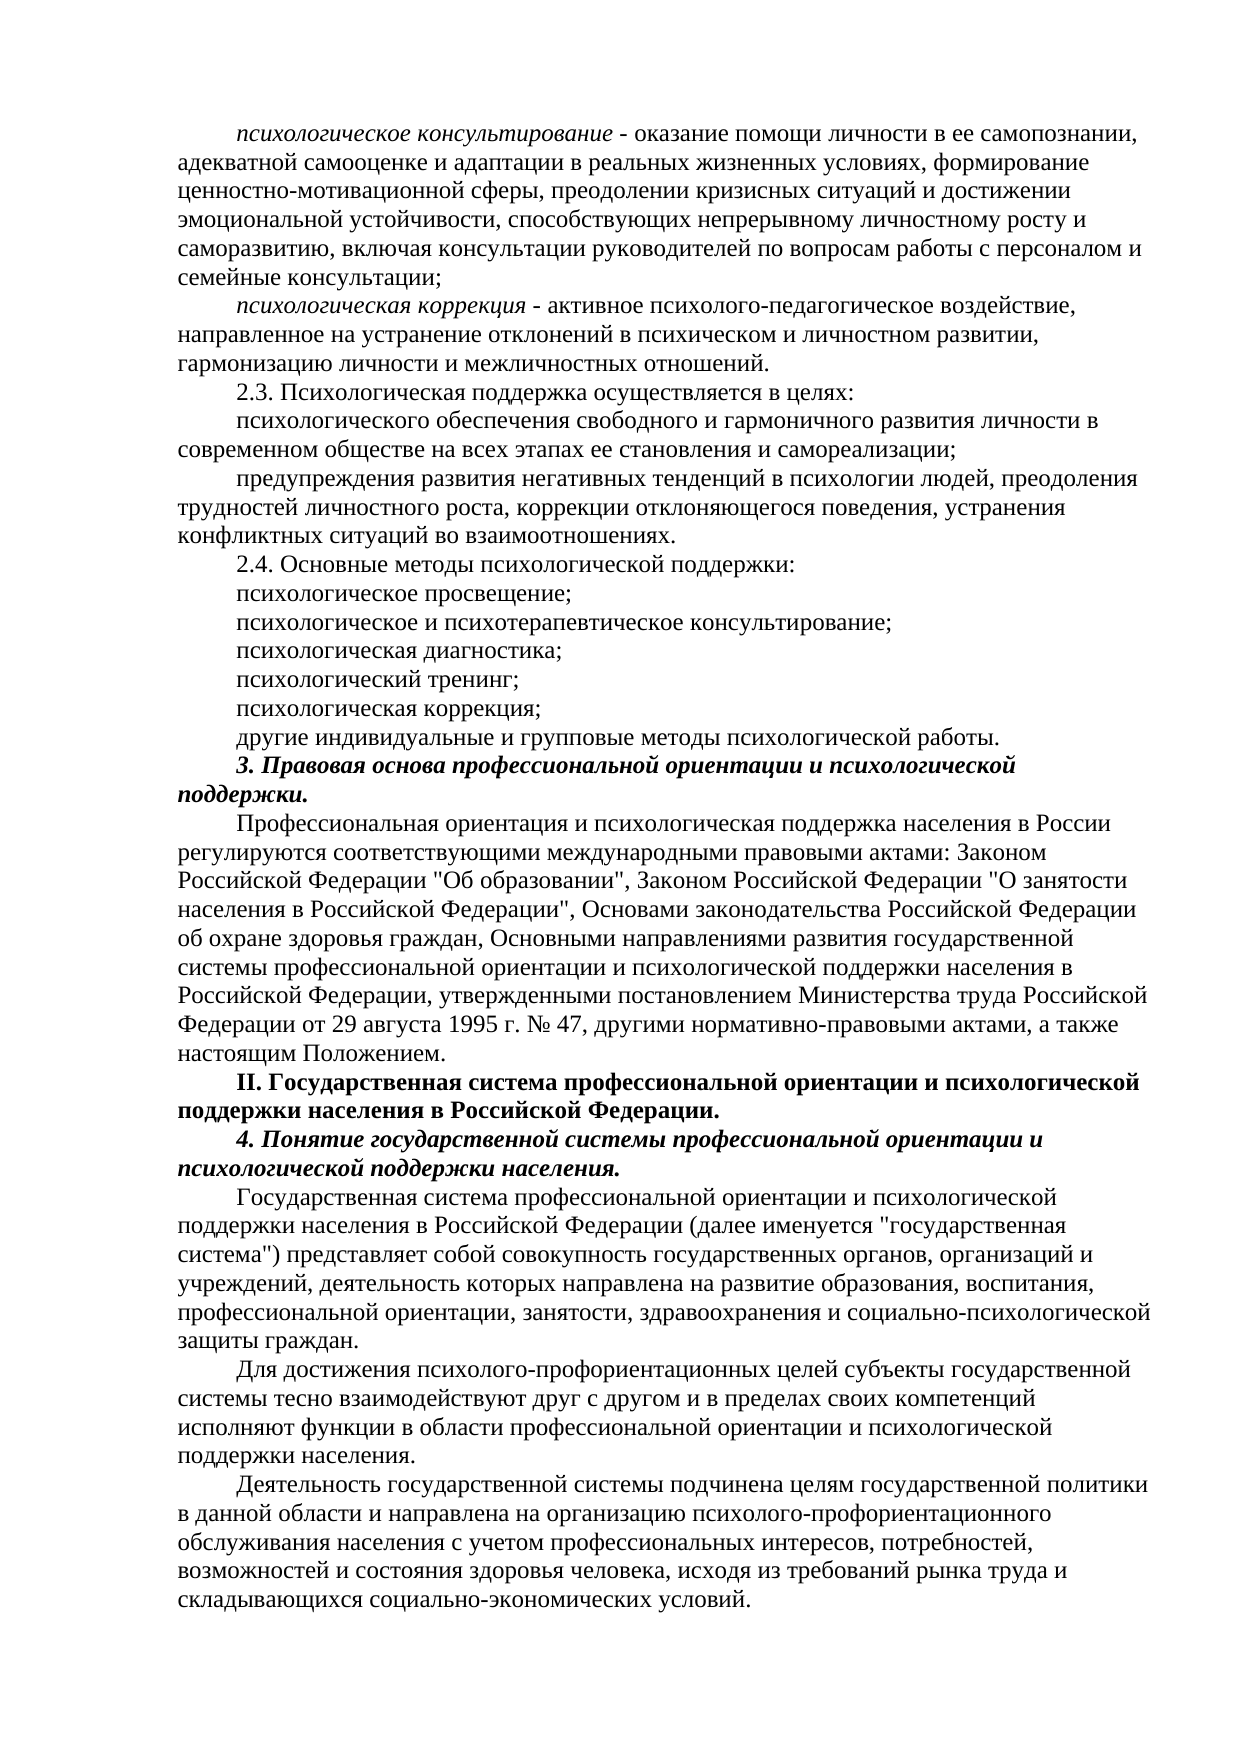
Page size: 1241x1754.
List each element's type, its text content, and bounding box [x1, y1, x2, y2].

text Профессиональная ориентация и психологическая поддержка населения в России регулируются соответствующими международными правовыми актами: Законом Российской Федерации "Об образовании", Законом Российской Федерации "О занятости населения в Российской Федерации", Основами законодательства Российской Федерации об охране здоровья граждан, Основными направлениями развития государственной системы профессиональной ориентации и психологической поддержки населения в Российской Федерации, утвержденными постановлением Министерства труда Российской Федерации от 29 августа 1995 г. № 47, другими нормативно-правовыми актами, а также настоящим Положением. [177, 808, 1152, 1067]
text другие индивидуальные и групповые методы психологической работы. [177, 722, 1152, 751]
text психологический тренинг; [177, 664, 1152, 693]
text психологическая диагностика; [177, 636, 1152, 664]
text 3. Правовая основа профессиональной ориентации и психологической поддержки. [177, 751, 1152, 808]
text 2.3. Психологическая поддержка осуществляется в целях: [177, 377, 1152, 406]
text психологическое консультирование - оказание помощи личности в ее самопознании, адекватной самооценке и адаптации в реальных жизненных условиях, формирование ценностно-мотивационной сферы, преодолении кризисных ситуаций и достижении эмоциональной устойчивости, способствующих непрерывному личностному росту и саморазвитию, включая консультации руководителей по вопросам работы с персоналом и семейные консультации; [177, 118, 1152, 291]
text психологическое просвещение; [177, 578, 1152, 607]
text психологическая коррекция - активное психолого-педагогическое воздействие, направленное на устранение отклонений в психическом и личностном развитии, гармонизацию личности и межличностных отношений. [177, 291, 1152, 377]
text Деятельность государственной системы подчинена целям государственной политики в данной области и направлена на организацию психолого-профориентационного обслуживания населения с учетом профессиональных интересов, потребностей, возможностей и состояния здоровья человека, исходя из требований рынка труда и складывающихся социально-экономических условий. [177, 1469, 1152, 1613]
text психологическое и психотерапевтическое консультирование; [177, 607, 1152, 636]
text 4. Понятие государственной системы профессиональной ориентации и психологической поддержки населения. [177, 1124, 1152, 1182]
text психологического обеспечения свободного и гармоничного развития личности в современном обществе на всех этапах ее становления и самореализации; [177, 406, 1152, 463]
text II. Государственная система профессиональной ориентации и психологической поддержки населения в Российской Федерации. [177, 1067, 1152, 1124]
text Государственная система профессиональной ориентации и психологической поддержки населения в Российской Федерации (далее именуется "государственная система") представляет собой совокупность государственных органов, организаций и учреждений, деятельность которых направлена на развитие образования, воспитания, профессиональной ориентации, занятости, здравоохранения и социально-психологической защиты граждан. [177, 1182, 1152, 1354]
text предупреждения развития негативных тенденций в психологии людей, преодоления трудностей личностного роста, коррекции отклоняющегося поведения, устранения конфликтных ситуаций во взаимоотношениях. [177, 463, 1152, 549]
text психологическая коррекция; [177, 693, 1152, 722]
text Для достижения психолого-профориентационных целей субъекты государственной системы тесно взаимодействуют друг с другом и в пределах своих компетенций исполняют функции в области профессиональной ориентации и психологической поддержки населения. [177, 1354, 1152, 1469]
text 2.4. Основные методы психологической поддержки: [177, 549, 1152, 578]
